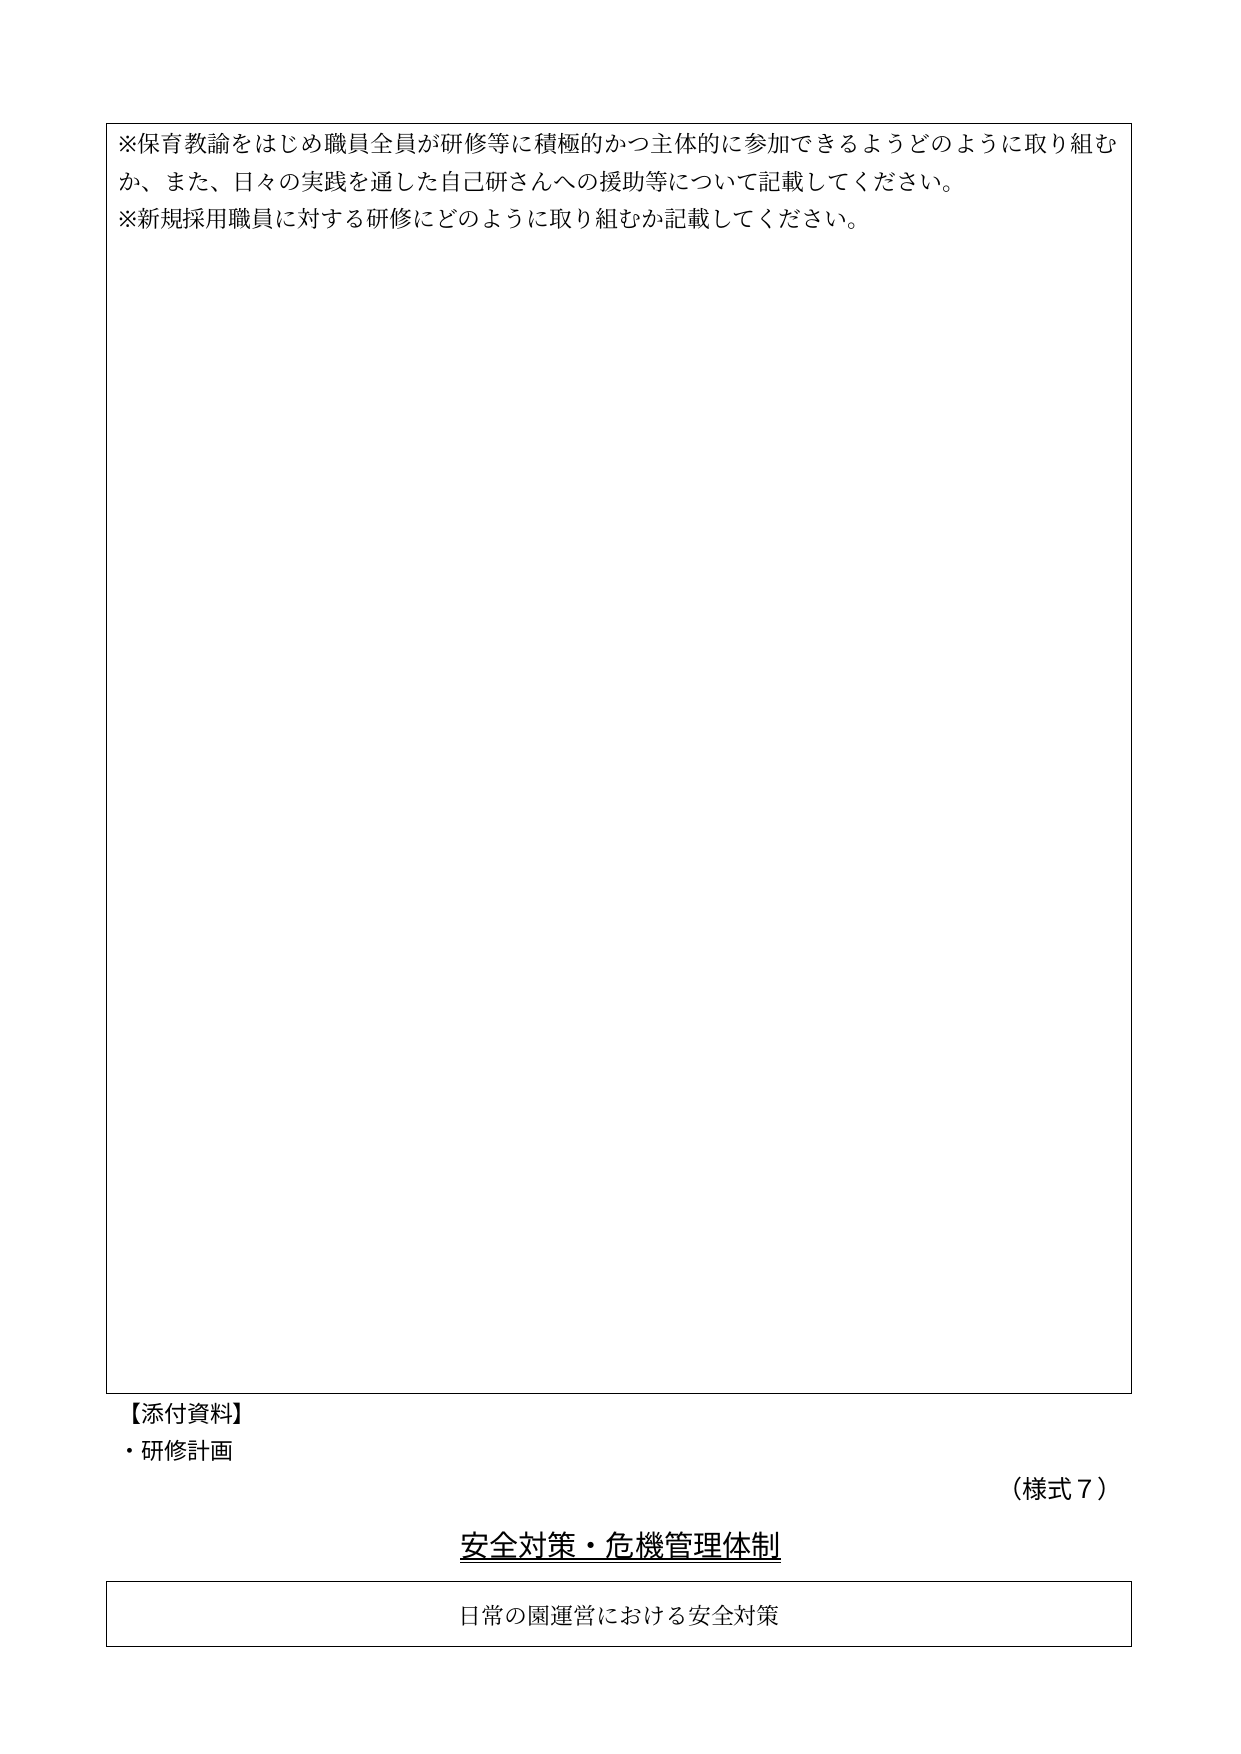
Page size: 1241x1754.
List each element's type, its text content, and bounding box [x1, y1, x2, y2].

text （様式７） [118, 1469, 1122, 1506]
text 【添付資料】 [118, 1394, 1122, 1431]
table_cell ※保育教諭をはじめ職員全員が研修等に積極的かつ主体的に参加できるようどのように取り組むか、また、日々の実践を通した自己研さんへの援助等について記載してください。 ※新規採用職員に対する研修にどのように取り組むか記載してください。 [107, 124, 1131, 1393]
text 安全対策・危機管理体制 [118, 1506, 1122, 1581]
text ・研修計画 [118, 1431, 1122, 1469]
table_header 日常の園運営における安全対策 [107, 1582, 1131, 1646]
